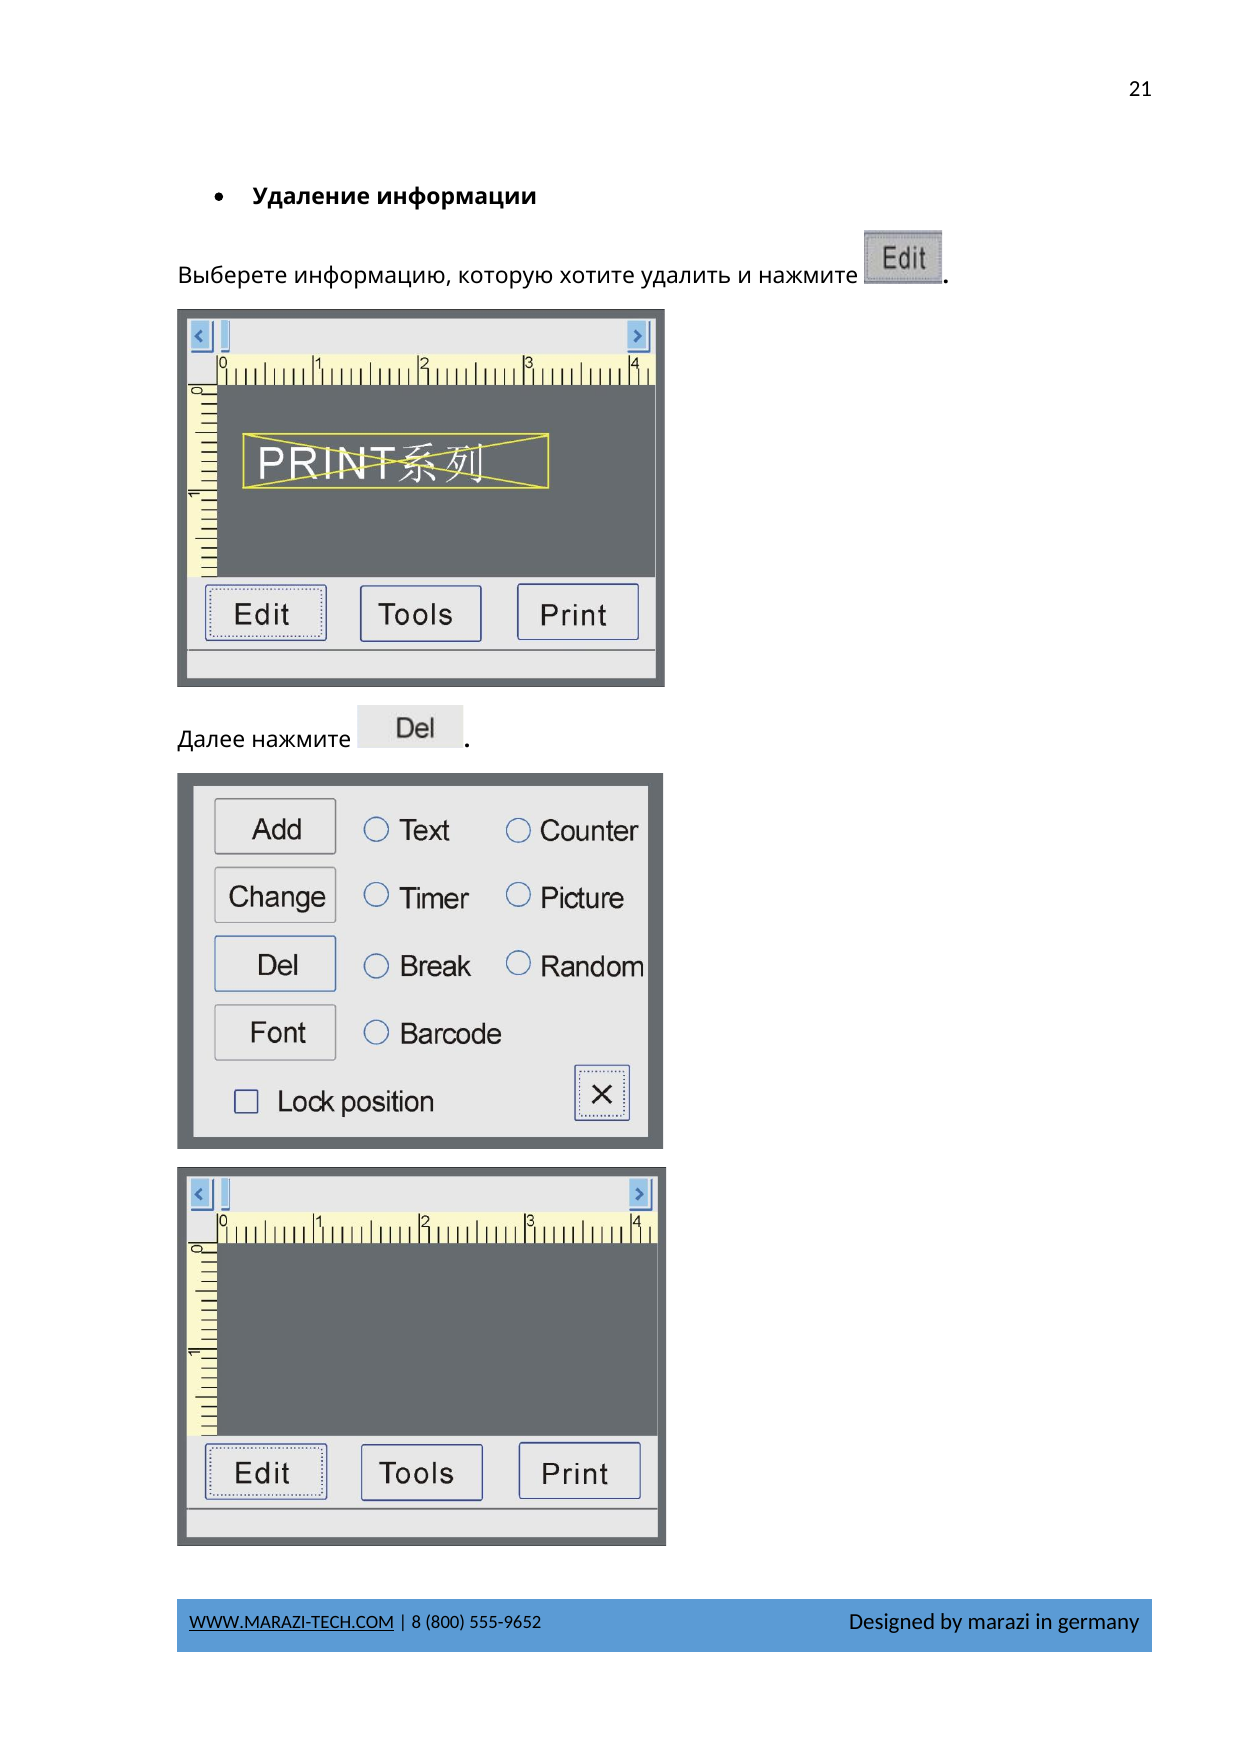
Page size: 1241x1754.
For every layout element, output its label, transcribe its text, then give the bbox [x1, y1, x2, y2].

list Удаление информации [215, 180, 1152, 211]
picture [177, 309, 665, 687]
picture [864, 230, 943, 284]
picture [177, 1167, 667, 1546]
picture [357, 705, 464, 748]
text Выберете информацию, которую хотите удалить и нажмите . [177, 231, 1152, 291]
text Далее нажмите . [177, 706, 1152, 754]
picture [177, 773, 664, 1149]
